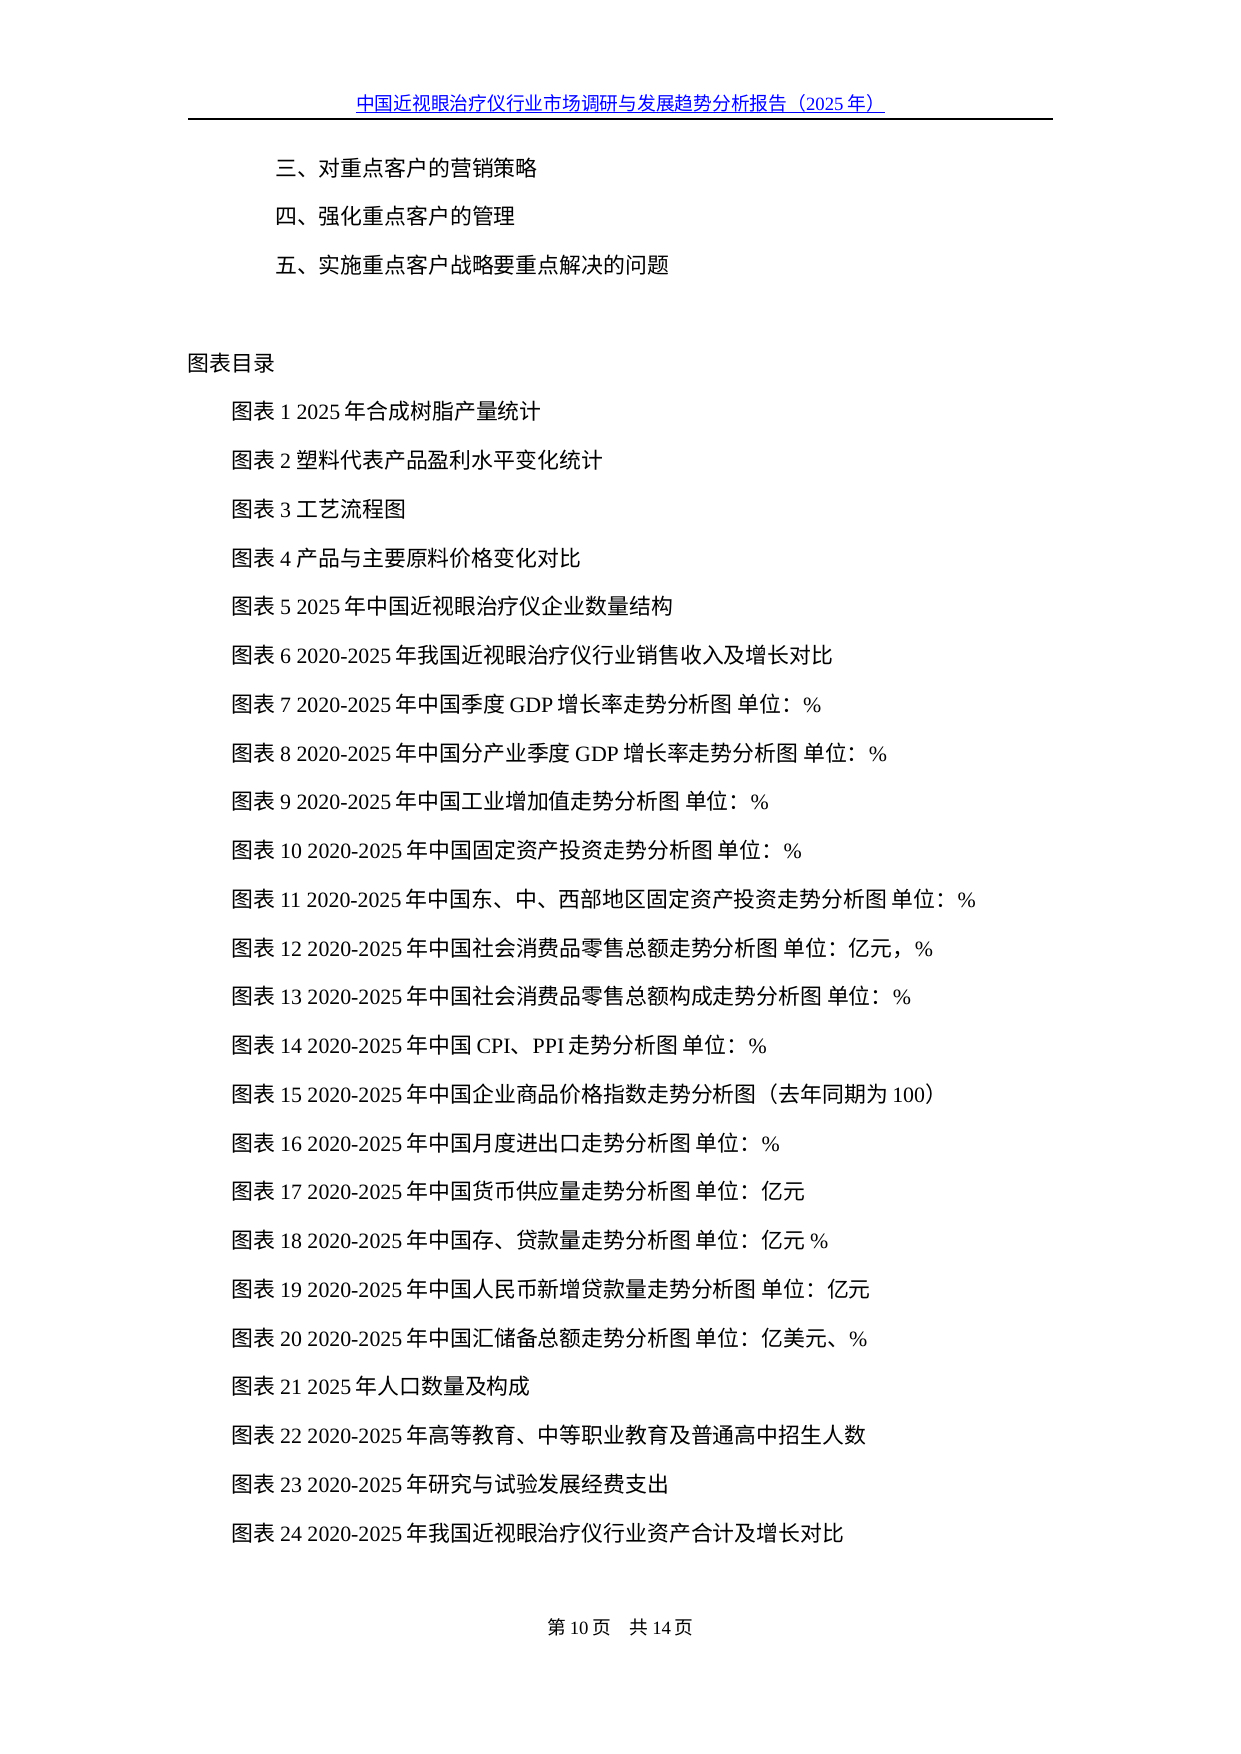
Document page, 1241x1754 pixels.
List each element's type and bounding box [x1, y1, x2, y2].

text [187, 150, 1053, 1548]
